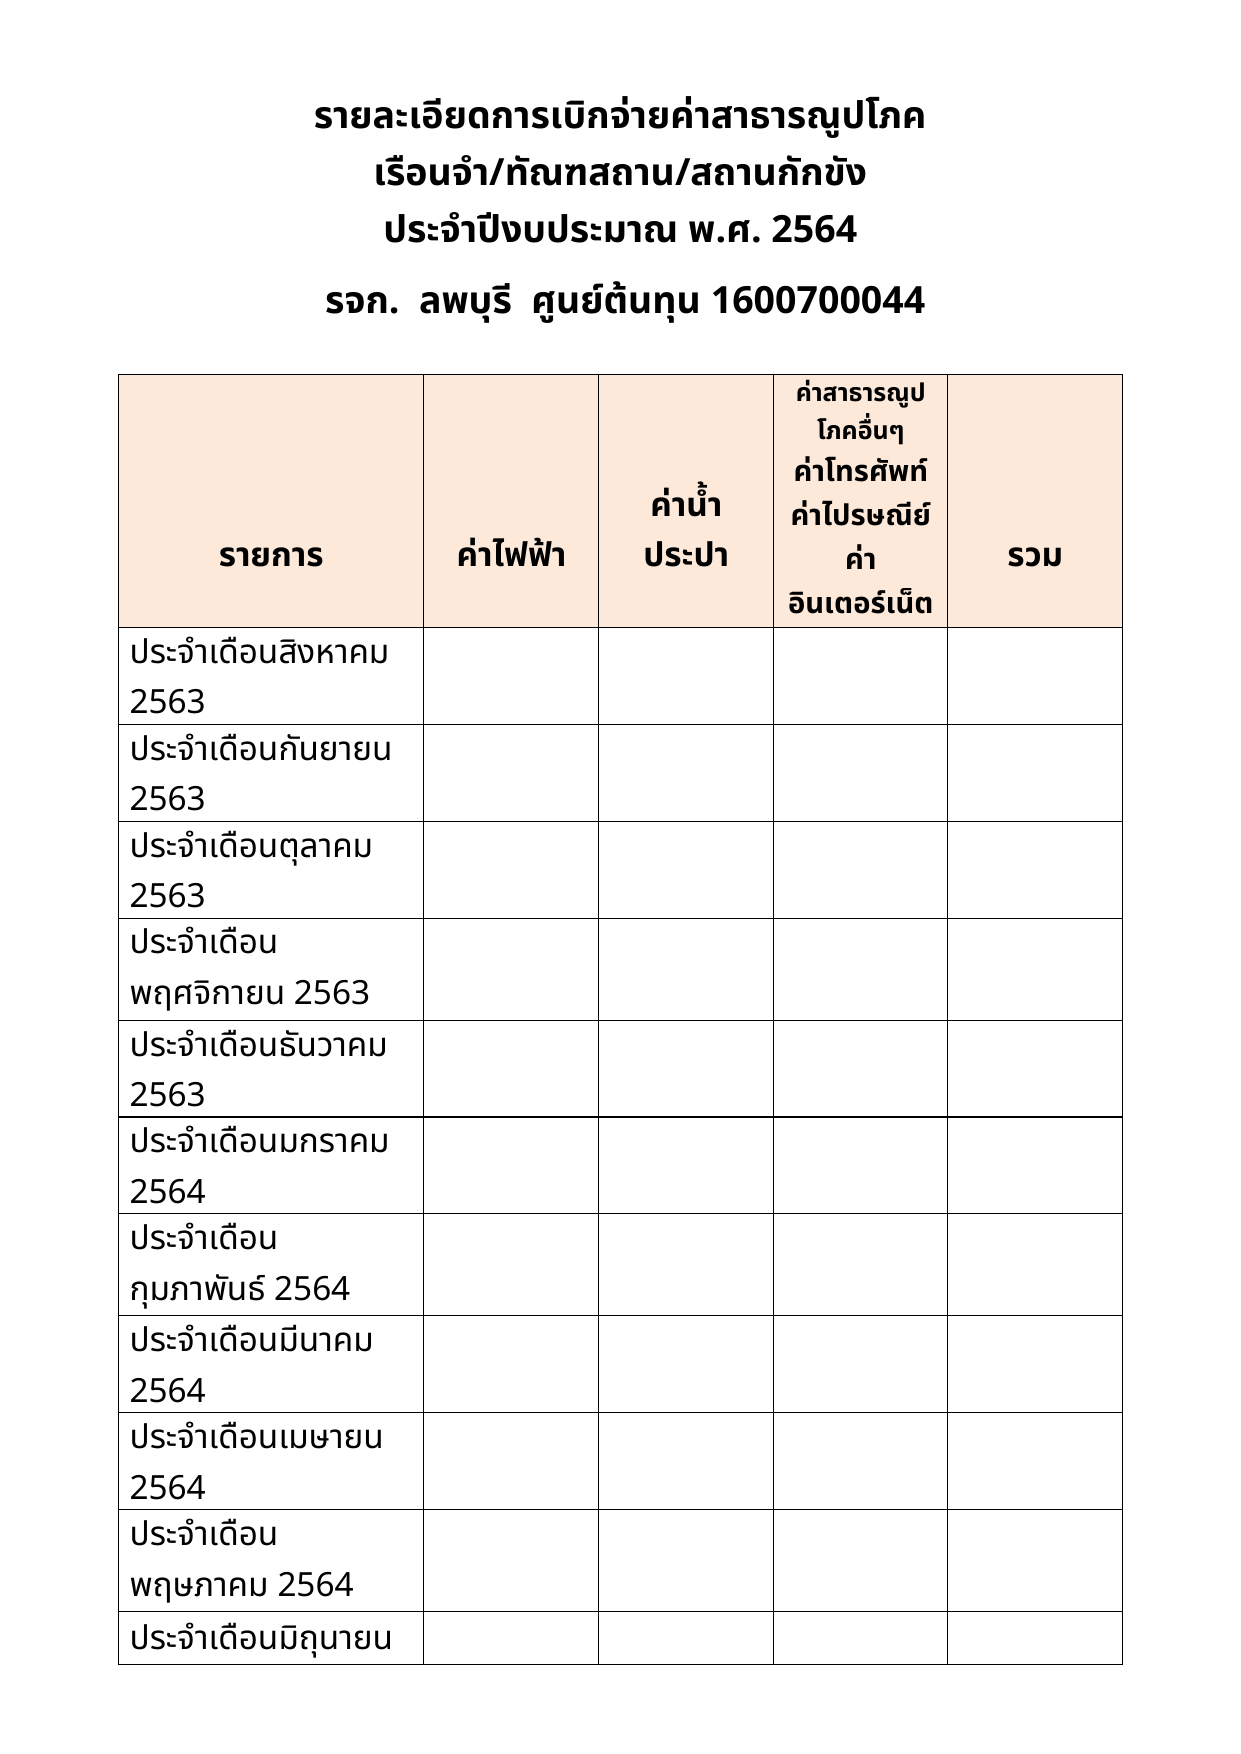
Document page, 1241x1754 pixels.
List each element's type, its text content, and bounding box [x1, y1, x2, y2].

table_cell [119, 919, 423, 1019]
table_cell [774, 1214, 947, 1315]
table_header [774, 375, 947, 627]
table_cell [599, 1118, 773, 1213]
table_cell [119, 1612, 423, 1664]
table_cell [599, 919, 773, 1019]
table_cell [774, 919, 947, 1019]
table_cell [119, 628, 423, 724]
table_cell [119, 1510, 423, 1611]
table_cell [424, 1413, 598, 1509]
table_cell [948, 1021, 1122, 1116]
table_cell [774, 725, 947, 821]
text ประจำปีงบประมาณ พ.ศ. 2564 [118, 202, 1122, 259]
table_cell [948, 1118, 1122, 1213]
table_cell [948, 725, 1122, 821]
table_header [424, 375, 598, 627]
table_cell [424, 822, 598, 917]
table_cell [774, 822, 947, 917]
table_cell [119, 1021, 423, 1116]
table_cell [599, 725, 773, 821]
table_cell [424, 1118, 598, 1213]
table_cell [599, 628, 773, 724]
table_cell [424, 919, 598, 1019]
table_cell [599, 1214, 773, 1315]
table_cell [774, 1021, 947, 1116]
text รายละเอียดการเบิกจ่ายค่าสาธารณูปโภค [118, 89, 1122, 145]
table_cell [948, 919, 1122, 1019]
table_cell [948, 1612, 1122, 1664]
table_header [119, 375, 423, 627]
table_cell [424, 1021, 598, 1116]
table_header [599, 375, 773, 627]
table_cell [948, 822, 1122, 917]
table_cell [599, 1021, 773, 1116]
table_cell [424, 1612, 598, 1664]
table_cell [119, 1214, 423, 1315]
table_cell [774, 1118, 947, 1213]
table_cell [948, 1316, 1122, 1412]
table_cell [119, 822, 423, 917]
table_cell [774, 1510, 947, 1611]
text รจก. ลพบุรี ศูนย์ต้นทุน 1600700044 [118, 273, 1122, 330]
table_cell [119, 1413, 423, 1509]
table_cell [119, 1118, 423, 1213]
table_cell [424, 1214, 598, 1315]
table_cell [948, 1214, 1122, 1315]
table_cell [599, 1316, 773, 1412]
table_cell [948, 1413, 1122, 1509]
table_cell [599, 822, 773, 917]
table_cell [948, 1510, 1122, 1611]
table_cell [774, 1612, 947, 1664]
text เรือนจำ/ทัณฑสถาน/สถานกักขัง [118, 145, 1122, 202]
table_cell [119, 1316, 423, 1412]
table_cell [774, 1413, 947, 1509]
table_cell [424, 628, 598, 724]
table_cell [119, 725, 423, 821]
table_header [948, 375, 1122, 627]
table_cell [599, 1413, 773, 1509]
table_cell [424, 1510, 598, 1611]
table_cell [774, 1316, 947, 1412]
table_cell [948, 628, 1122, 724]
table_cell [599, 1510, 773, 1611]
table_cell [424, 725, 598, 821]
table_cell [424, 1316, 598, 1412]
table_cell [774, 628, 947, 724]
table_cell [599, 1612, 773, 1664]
